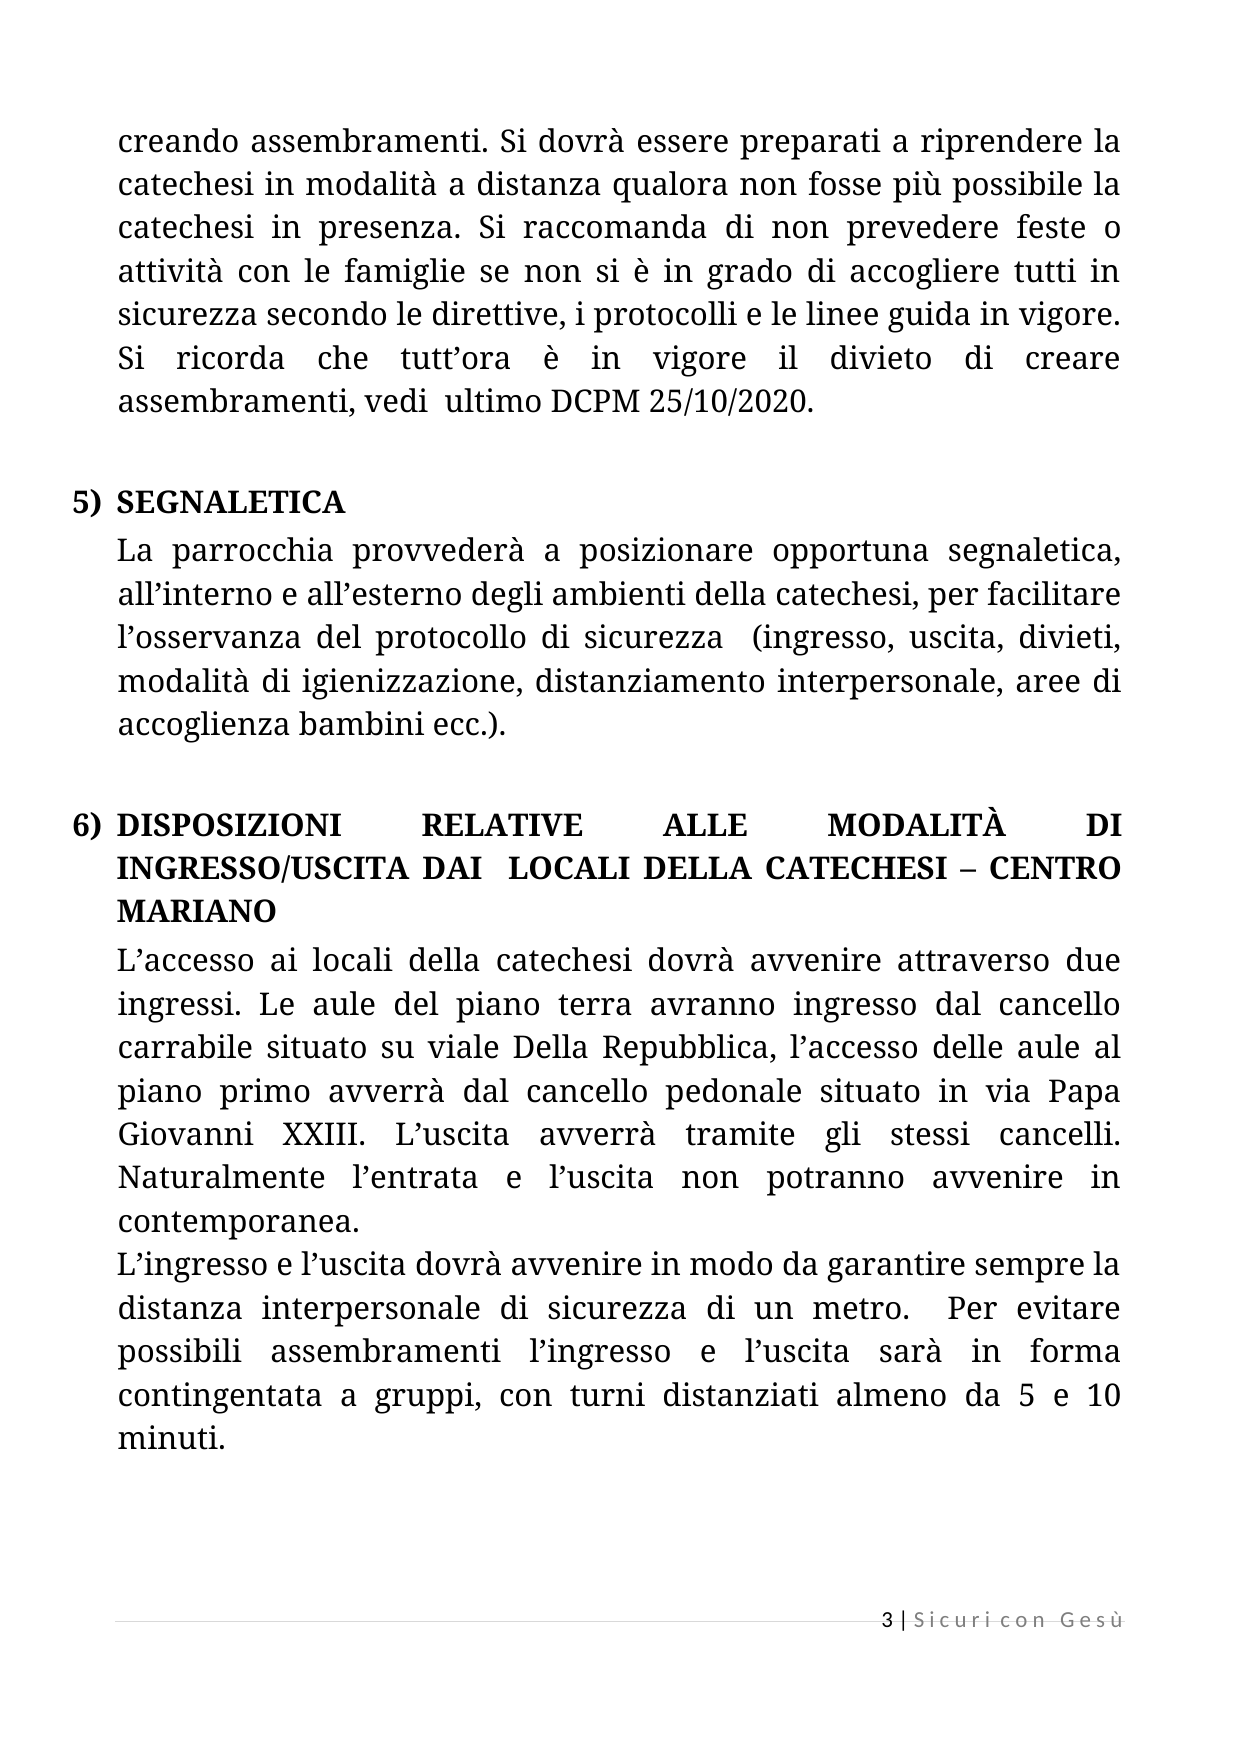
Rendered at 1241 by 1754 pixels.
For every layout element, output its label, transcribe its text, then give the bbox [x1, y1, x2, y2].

text L’ingresso e l’uscita dovrà avvenire in modo da garantire sempre la distanza interpersonale di sicurezza di un metro. Per evitare possibili assembramenti l’ingresso e l’uscita sarà in forma contingentata a gruppi, con turni distanziati almeno da 5 e 10 minuti. [116, 1242, 1122, 1459]
list DISPOSIZIONI RELATIVE ALLE MODALITÀ DI INGRESSO/USCITA DAI LOCALI DELLA CATECHESI – CENTRO MARIANO [72, 803, 1122, 932]
text La parrocchia provvederà a posizionare opportuna segnaletica, all’interno e all’esterno degli ambienti della catechesi, per facilitare l’osservanza del protocollo di sicurezza (ingresso, uscita, divieti, modalità di igienizzazione, distanziamento interpersonale, aree di accoglienza bambini ecc.). [116, 528, 1122, 745]
list SEGNALETICA [72, 479, 1122, 522]
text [116, 118, 1122, 422]
text L’accesso ai locali della catechesi dovrà avvenire attraverso due ingressi. Le aule del piano terra avranno ingresso dal cancello carrabile situato su viale Della Repubblica, l’accesso delle aule al piano primo avverrà dal cancello pedonale situato in via Papa Giovanni XXIII. L’uscita avverrà tramite gli stessi cancelli. Naturalmente l’entrata e l’uscita non potranno avvenire in contemporanea. [116, 938, 1122, 1241]
